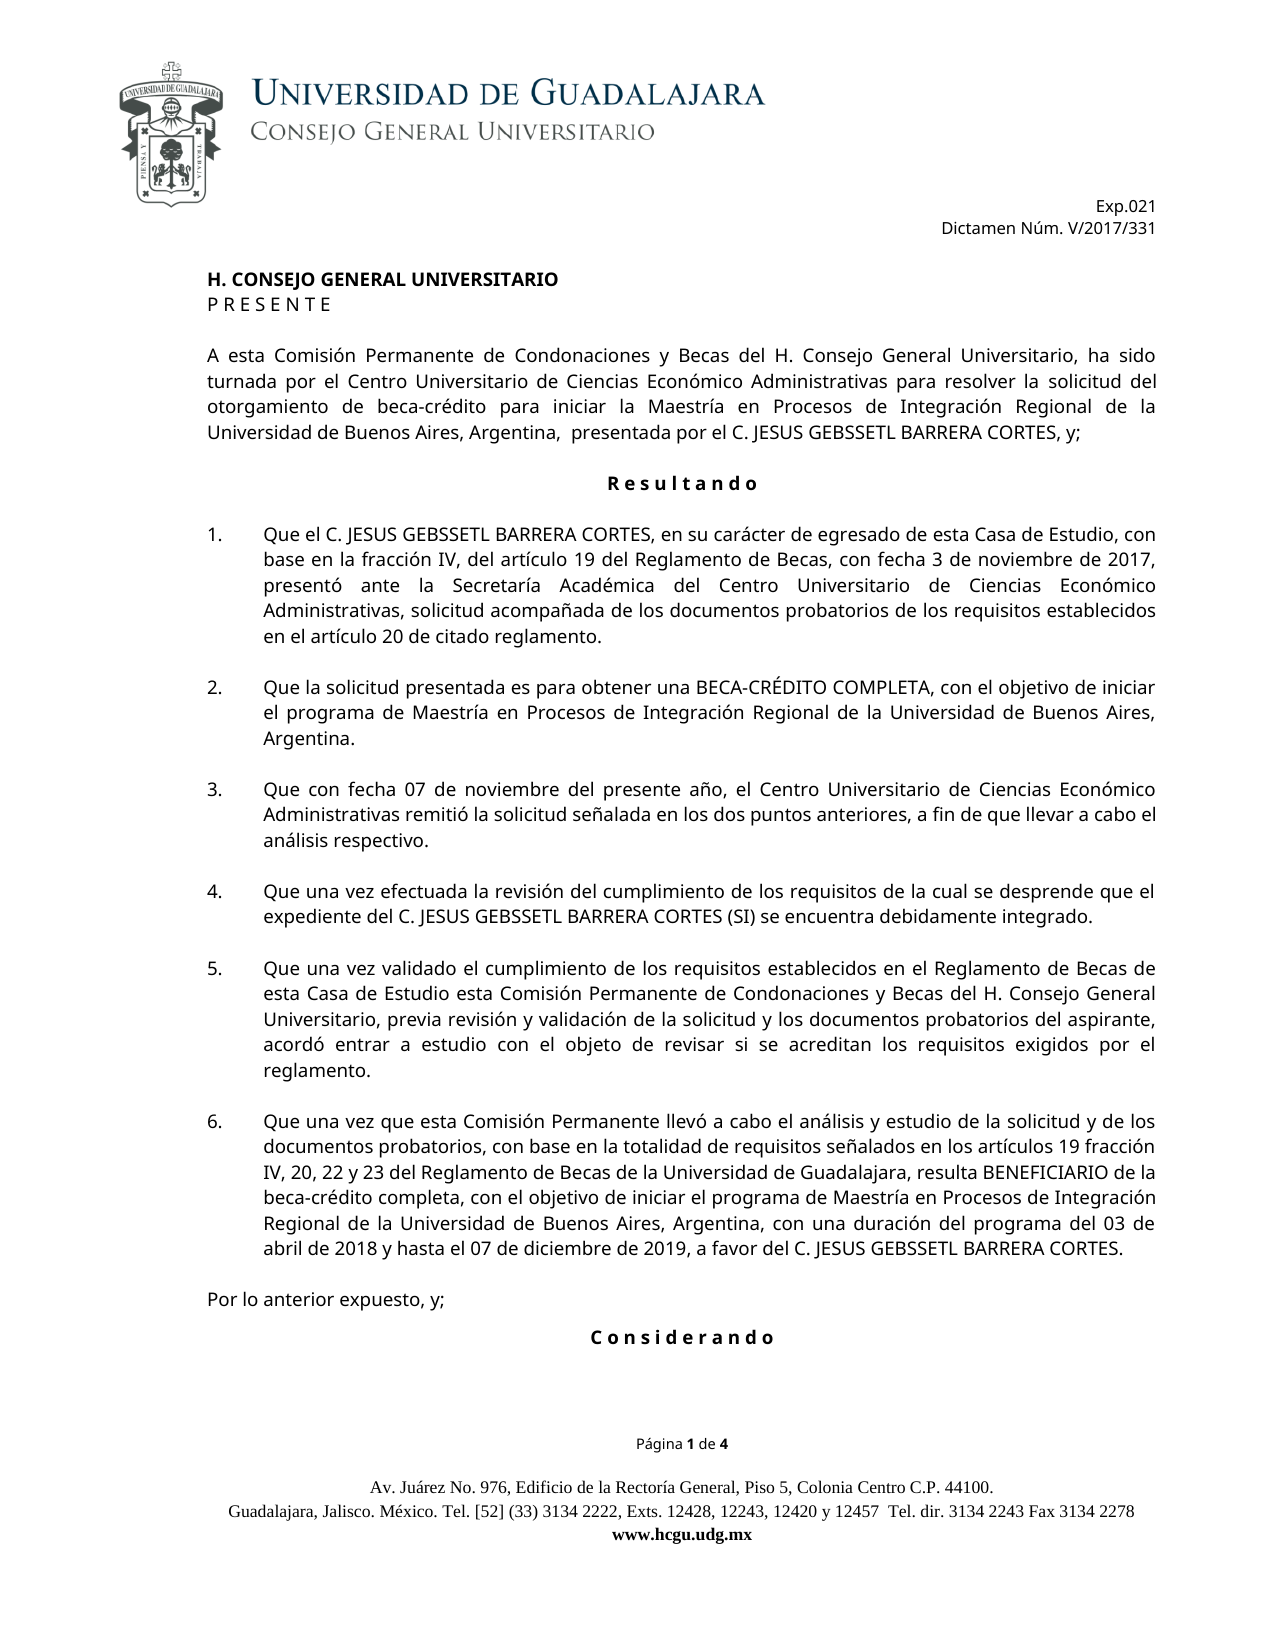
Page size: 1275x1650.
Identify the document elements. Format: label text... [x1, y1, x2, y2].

picture [31, 1, 1275, 268]
text P R E S E N T E [207, 291, 1157, 317]
list Que una vez que esta Comisión Permanente llevó a cabo el análisis y estudio de la solicitud y de los documentos probatorios, con base en la totalidad de requisitos señalados en los artículos 19 fracción IV, 20, 22 y 23 del Reglamento de Becas de la Universidad de Guadalajara, resulta BENEFICIARIO de la beca-crédito completa, con el objetivo de iniciar el programa de Maestría en Procesos de Integración Regional de la Universidad de Buenos Aires, Argentina, con una duración del programa del 03 de abril de 2018 y hasta el 07 de diciembre de 2019, a favor del C. JESUS GEBSSETL BARRERA CORTES. [207, 1108, 1157, 1261]
text C o n s i d e r a n d o [207, 1325, 1157, 1350]
text H. CONSEJO GENERAL UNIVERSITARIO [207, 266, 1157, 291]
list Que con fecha 07 de noviembre del presente año, el Centro Universitario de Ciencias Económico Administrativas remitió la solicitud señalada en los dos puntos anteriores, a fin de que llevar a cabo el análisis respectivo. [207, 776, 1157, 853]
list Que la solicitud presentada es para obtener una BECA-CRÉDITO COMPLETA, con el objetivo de iniciar el programa de Maestría en Procesos de Integración Regional de la Universidad de Buenos Aires, Argentina. [207, 674, 1157, 751]
text A esta Comisión Permanente de Condonaciones y Becas del H. Consejo General Universitario, ha sido turnada por el Centro Universitario de Ciencias Económico Administrativas para resolver la solicitud del otorgamiento de beca-crédito para iniciar la Maestría en Procesos de Integración Regional de la Universidad de Buenos Aires, Argentina, presentada por el C. JESUS GEBSSETL BARRERA CORTES, y; [207, 342, 1157, 444]
text Por lo anterior expuesto, y; [207, 1287, 1157, 1312]
list Que una vez validado el cumplimiento de los requisitos establecidos en el Reglamento de Becas de esta Casa de Estudio esta Comisión Permanente de Condonaciones y Becas del H. Consejo General Universitario, previa revisión y validación de la solicitud y los documentos probatorios del aspirante, acordó entrar a estudio con el objeto de revisar si se acreditan los requisitos exigidos por el reglamento. [207, 955, 1157, 1082]
text R e s u l t a n d o [207, 470, 1157, 496]
list Que una vez efectuada la revisión del cumplimiento de los requisitos de la cual se desprende que el expediente del C. JESUS GEBSSETL BARRERA CORTES (SI) se encuentra debidamente integrado. [207, 878, 1157, 929]
list Que el C. JESUS GEBSSETL BARRERA CORTES, en su carácter de egresado de esta Casa de Estudio, con base en la fracción IV, del artículo 19 del Reglamento de Becas, con fecha 3 de noviembre de 2017, presentó ante la Secretaría Académica del Centro Universitario de Ciencias Económico Administrativas, solicitud acompañada de los documentos probatorios de los requisitos establecidos en el artículo 20 de citado reglamento. [207, 521, 1157, 649]
